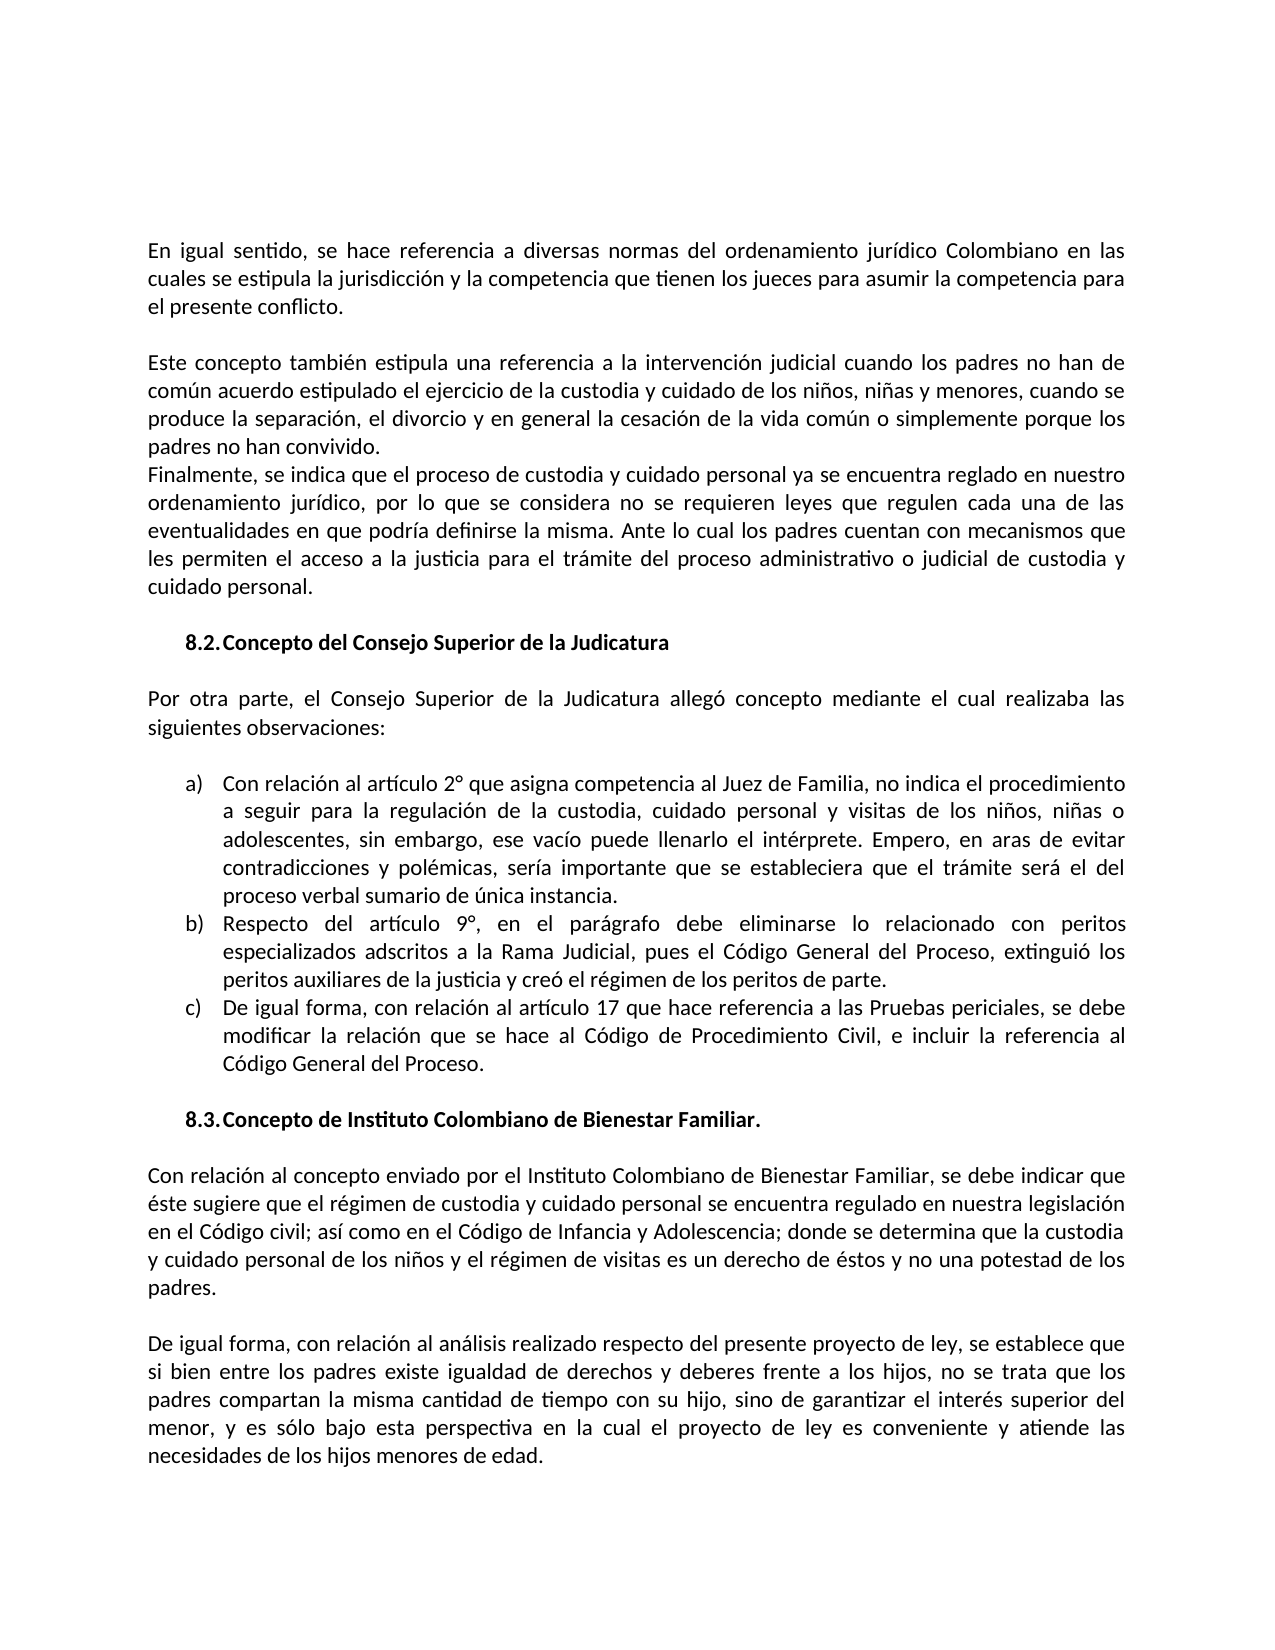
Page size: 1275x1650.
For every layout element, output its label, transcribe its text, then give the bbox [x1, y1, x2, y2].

text Finalmente, se indica que el proceso de custodia y cuidado personal ya se encuentra reglado en nuestro ordenamiento jurídico, por lo que se considera no se requieren leyes que regulen cada una de las eventualidades en que podría definirse la misma. Ante lo cual los padres cuentan con mecanismos que les permiten el acceso a la justicia para el trámite del proceso administrativo o judicial de custodia y cuidado personal. [148, 460, 1127, 601]
list Respecto del artículo 9°, en el parágrafo debe eliminarse lo relacionado con peritos especializados adscritos a la Rama Judicial, pues el Código General del Proceso, extinguió los peritos auxiliares de la justicia y creó el régimen de los peritos de parte. [185, 909, 1127, 993]
text Con relación al concepto enviado por el Instituto Colombiano de Bienestar Familiar, se debe indicar que éste sugiere que el régimen de custodia y cuidado personal se encuentra regulado en nuestra legislación en el Código civil; así como en el Código de Infancia y Adolescencia; donde se determina que la custodia y cuidado personal de los niños y el régimen de visitas es un derecho de éstos y no una potestad de los padres. [148, 1161, 1127, 1301]
text De igual forma, con relación al análisis realizado respecto del presente proyecto de ley, se establece que si bien entre los padres existe igualdad de derechos y deberes frente a los hijos, no se trata que los padres compartan la misma cantidad de tiempo con su hijo, sino de garantizar el interés superior del menor, y es sólo bajo esta perspectiva en la cual el proyecto de ley es conveniente y atiende las necesidades de los hijos menores de edad. [148, 1329, 1127, 1469]
list Concepto de Instituto Colombiano de Bienestar Familiar. [185, 1105, 1127, 1133]
text Este concepto también estipula una referencia a la intervención judicial cuando los padres no han de común acuerdo estipulado el ejercicio de la custodia y cuidado de los niños, niñas y menores, cuando se produce la separación, el divorcio y en general la cesación de la vida común o simplemente porque los padres no han convivido. [148, 348, 1127, 460]
text En igual sentido, se hace referencia a diversas normas del ordenamiento jurídico Colombiano en las cuales se estipula la jurisdicción y la competencia que tienen los jueces para asumir la competencia para el presente conflicto. [148, 236, 1127, 320]
list Concepto del Consejo Superior de la Judicatura [185, 628, 1127, 657]
text Por otra parte, el Consejo Superior de la Judicatura allegó concepto mediante el cual realizaba las siguientes observaciones: [148, 684, 1127, 741]
list De igual forma, con relación al artículo 17 que hace referencia a las Pruebas periciales, se debe modificar la relación que se hace al Código de Procedimiento Civil, e incluir la referencia al Código General del Proceso. [185, 993, 1127, 1077]
list Con relación al artículo 2° que asigna competencia al Juez de Familia, no indica el procedimiento a seguir para la regulación de la custodia, cuidado personal y visitas de los niños, niñas o adolescentes, sin embargo, ese vacío puede llenarlo el intérprete. Empero, en aras de evitar contradicciones y polémicas, sería importante que se estableciera que el trámite será el del proceso verbal sumario de única instancia. [185, 769, 1127, 909]
